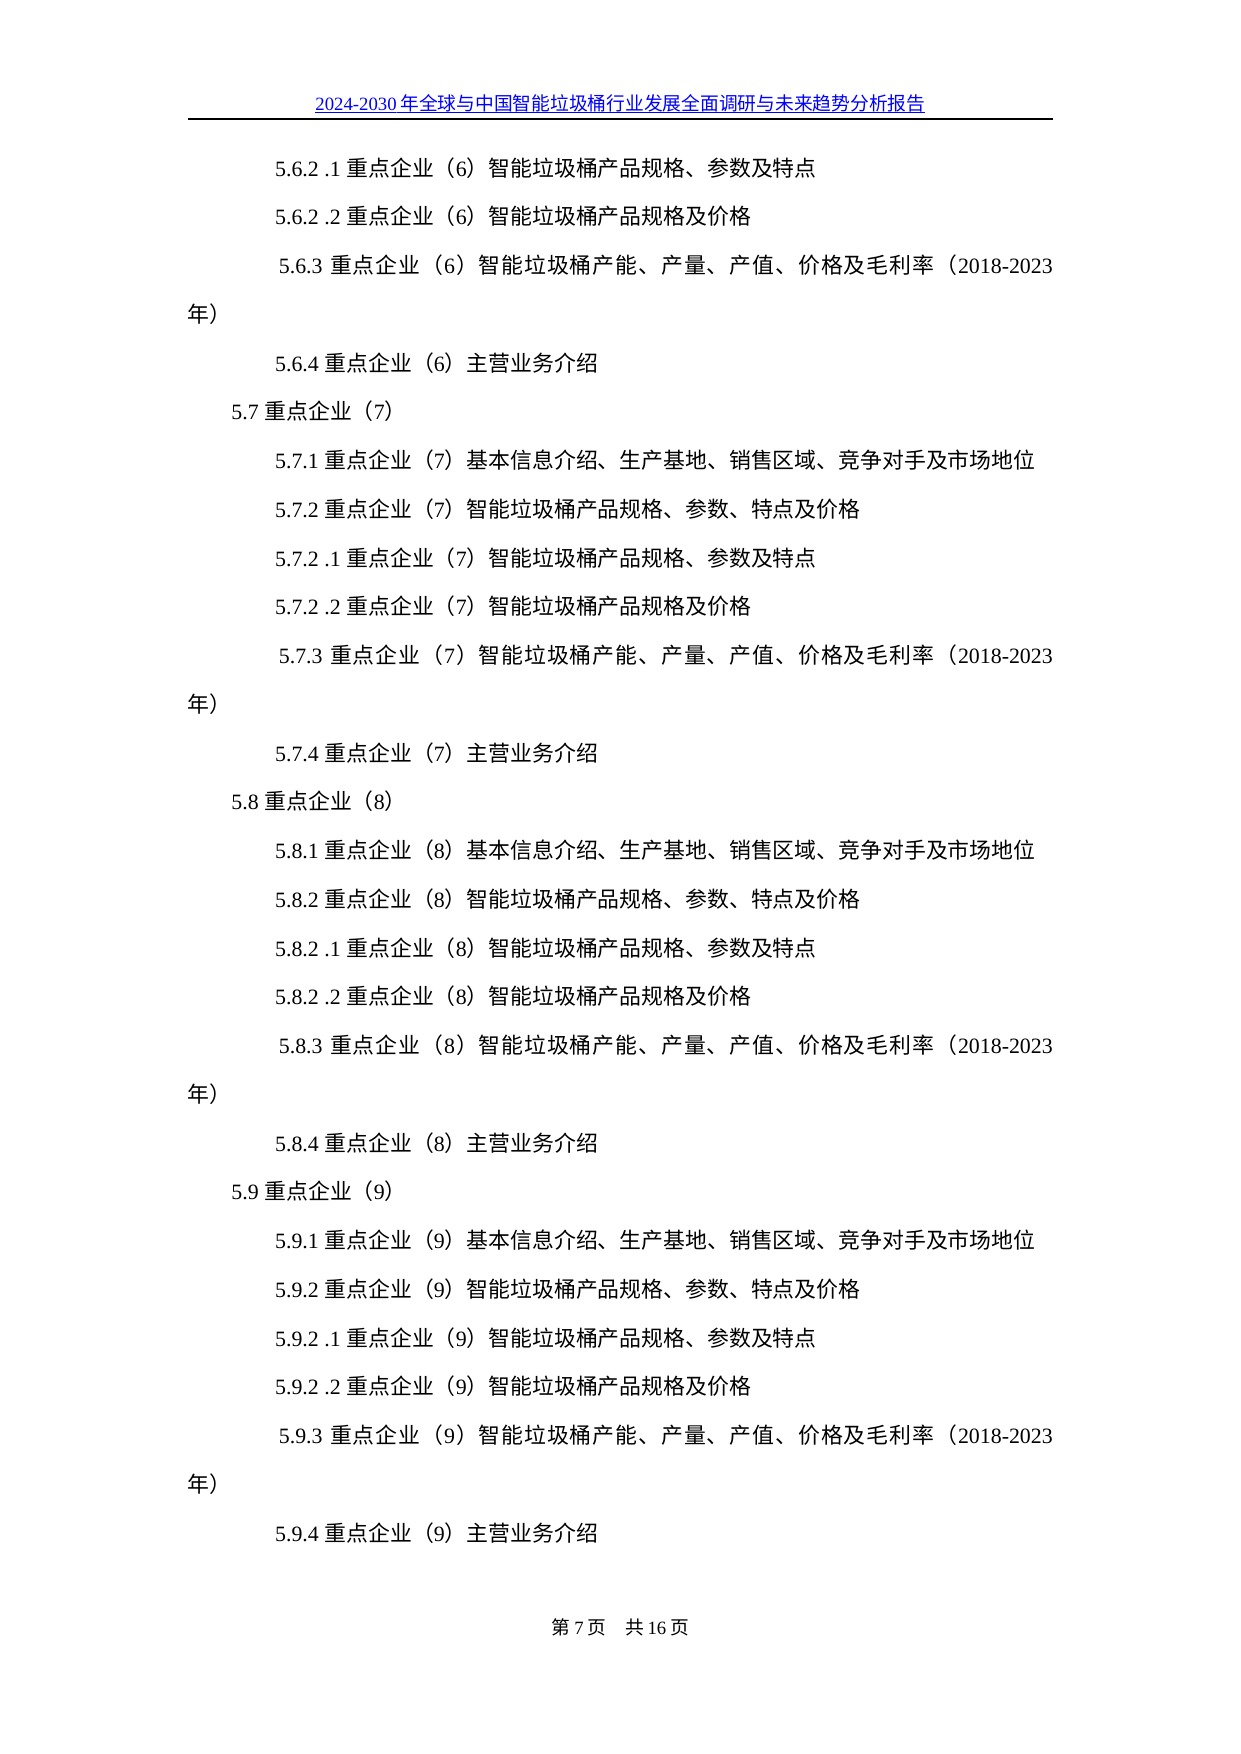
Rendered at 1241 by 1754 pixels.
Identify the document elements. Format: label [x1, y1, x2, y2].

text [187, 150, 1053, 1548]
